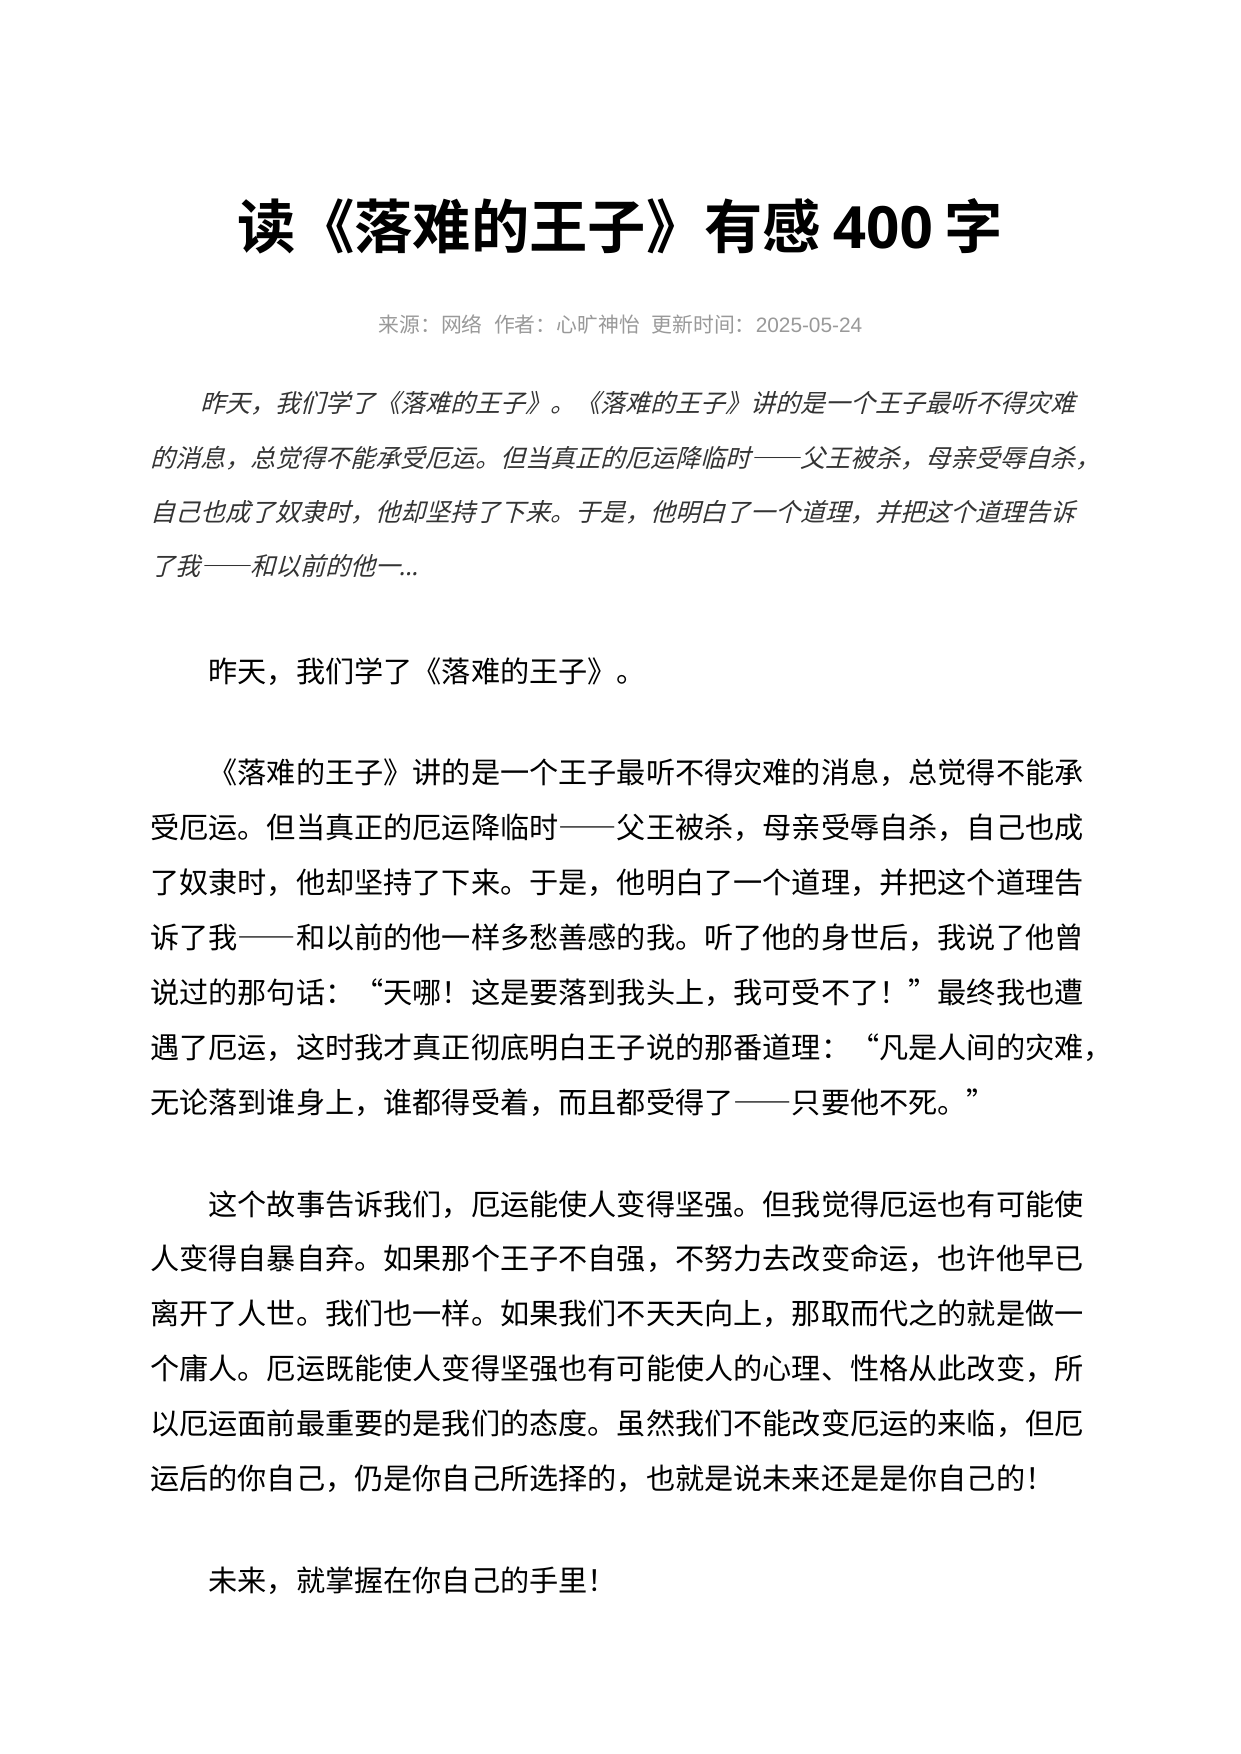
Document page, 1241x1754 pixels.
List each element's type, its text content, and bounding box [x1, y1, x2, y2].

text 昨天，我们学了《落难的王子》。《落难的王子》讲的是一个王子最听不得灾难的消息，总觉得不能承受厄运。但当真正的厄运降临时——父王被杀，母亲受辱自杀，自己也成了奴隶时，他却坚持了下来。于是，他明白了一个道理，并把这个道理告诉了我——和以前的他一... [150, 384, 1090, 583]
text 这个故事告诉我们，厄运能使人变得坚强。但我觉得厄运也有可能使人变得自暴自弃。如果那个王子不自强，不努力去改变命运，也许他早已离开了人世。我们也一样。如果我们不天天向上，那取而代之的就是做一个庸人。厄运既能使人变得坚强也有可能使人的心理、性格从此改变，所以厄运面前最重要的是我们的态度。虽然我们不能改变厄运的来临，但厄运后的你自己，仍是你自己所选择的，也就是说未来还是是你自己的！ [150, 1181, 1090, 1498]
subtitle 读《落难的王子》有感400字 [150, 181, 1090, 266]
text 未来，就掌握在你自己的手里！ [150, 1557, 1090, 1599]
text 《落难的王子》讲的是一个王子最听不得灾难的消息，总觉得不能承受厄运。但当真正的厄运降临时——父王被杀，母亲受辱自杀，自己也成了奴隶时，他却坚持了下来。于是，他明白了一个道理，并把这个道理告诉了我——和以前的他一样多愁善感的我。听了他的身世后，我说了他曾说过的那句话：“天哪！这是要落到我头上，我可受不了！”最终我也遭遇了厄运，这时我才真正彻底明白王子说的那番道理：“凡是人间的灾难，无论落到谁身上，谁都得受着，而且都受得了——只要他不死。” [150, 750, 1090, 1122]
text 来源：网络 作者：心旷神怡 更新时间：2025-05-24 [150, 313, 1090, 337]
text 昨天，我们学了《落难的王子》。 [150, 648, 1090, 690]
